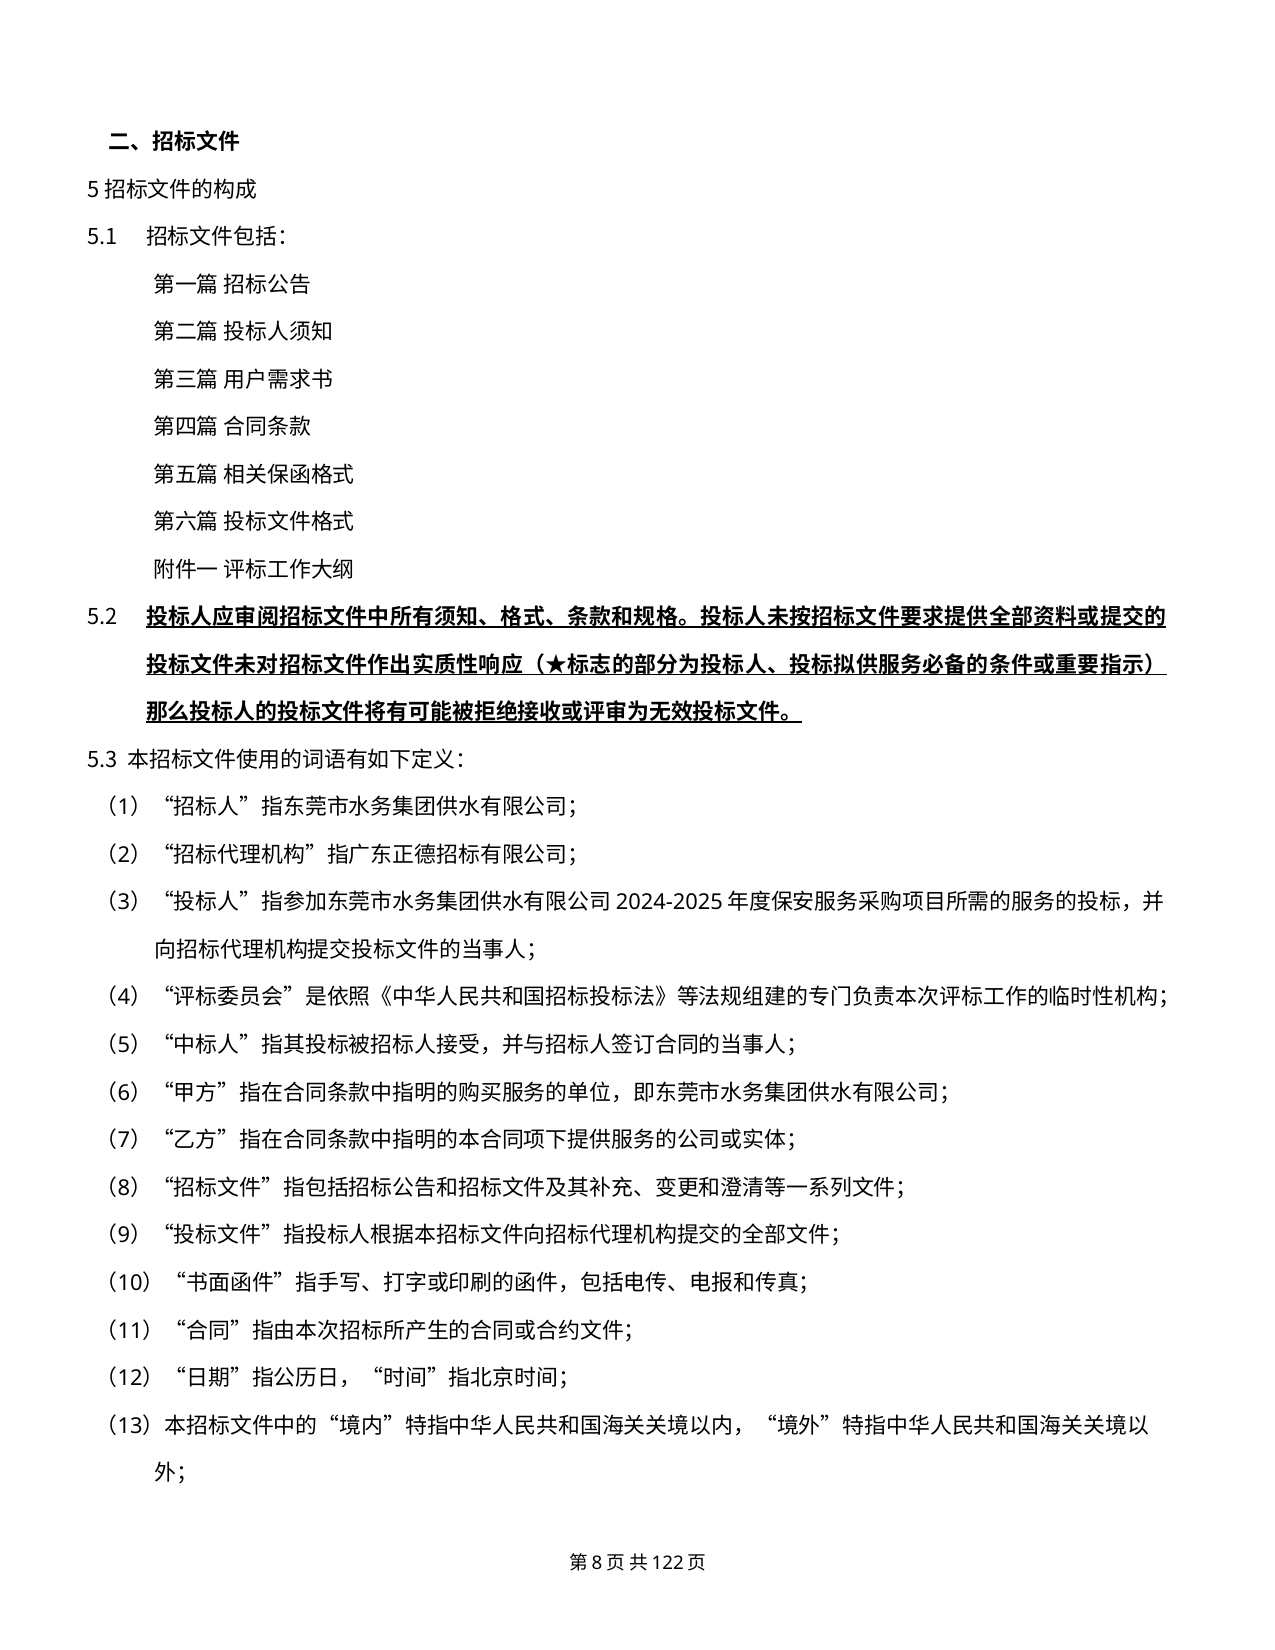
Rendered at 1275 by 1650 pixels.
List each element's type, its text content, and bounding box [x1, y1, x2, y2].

text （12）“日期”指公历日，“时间”指北京时间； [96, 1360, 1166, 1392]
text 5 招标文件的构成 [87, 172, 1166, 203]
text 第六篇 投标文件格式 [109, 504, 1166, 536]
text 第一篇 招标公告 [109, 267, 1166, 298]
text （10）“书面函件”指手写、打字或印刷的函件，包括电传、电报和传真； [96, 1265, 1166, 1297]
text 5.3 本招标文件使用的词语有如下定义： [87, 742, 1166, 773]
text 第三篇 用户需求书 [109, 362, 1166, 393]
text 5.2 投标人应审阅招标文件中所有须知、格式、条款和规格。投标人未按招标文件要求提供全部资料或提交的投标文件未对招标文件作出实质性响应（★标志的部分为投标人、投标拟供服务必备的条件或重要指示），那么投标人的投标文件将有可能被拒绝接收或评审为无效投标文件。 [87, 599, 1166, 726]
text （9）“投标文件”指投标人根据本招标文件向招标代理机构提交的全部文件； [96, 1217, 1166, 1249]
text （13）本招标文件中的“境内”特指中华人民共和国海关关境以内，“境外”特指中华人民共和国海关关境以外； [96, 1408, 1166, 1487]
text 附件一 评标工作大纲 [109, 552, 1166, 583]
text （1）“招标人”指东莞市水务集团供水有限公司； [96, 789, 1166, 821]
text （5）“中标人”指其投标被招标人接受，并与招标人签订合同的当事人； [96, 1027, 1166, 1059]
text （11）“合同”指由本次招标所产生的合同或合约文件； [96, 1313, 1166, 1344]
text （7）“乙方”指在合同条款中指明的本合同项下提供服务的公司或实体； [96, 1122, 1166, 1154]
text 第二篇 投标人须知 [109, 314, 1166, 346]
text 第五篇 相关保函格式 [109, 457, 1166, 488]
text （2）“招标代理机构”指广东正德招标有限公司； [96, 837, 1166, 868]
text （4）“评标委员会”是依照《中华人民共和国招标投标法》等法规组建的专门负责本次评标工作的临时性机构； [96, 979, 1166, 1011]
text 二、招标文件 [109, 124, 1166, 156]
text （6）“甲方”指在合同条款中指明的购买服务的单位，即东莞市水务集团供水有限公司； [96, 1074, 1166, 1106]
text （3）“投标人”指参加东莞市水务集团供水有限公司2024-2025年度保安服务采购项目所需的服务的投标，并向招标代理机构提交投标文件的当事人； [96, 884, 1166, 963]
text （8）“招标文件”指包括招标公告和招标文件及其补充、变更和澄清等一系列文件； [96, 1170, 1166, 1202]
text 第四篇 合同条款 [109, 409, 1166, 441]
text 5.1 招标文件包括： [87, 219, 1166, 251]
